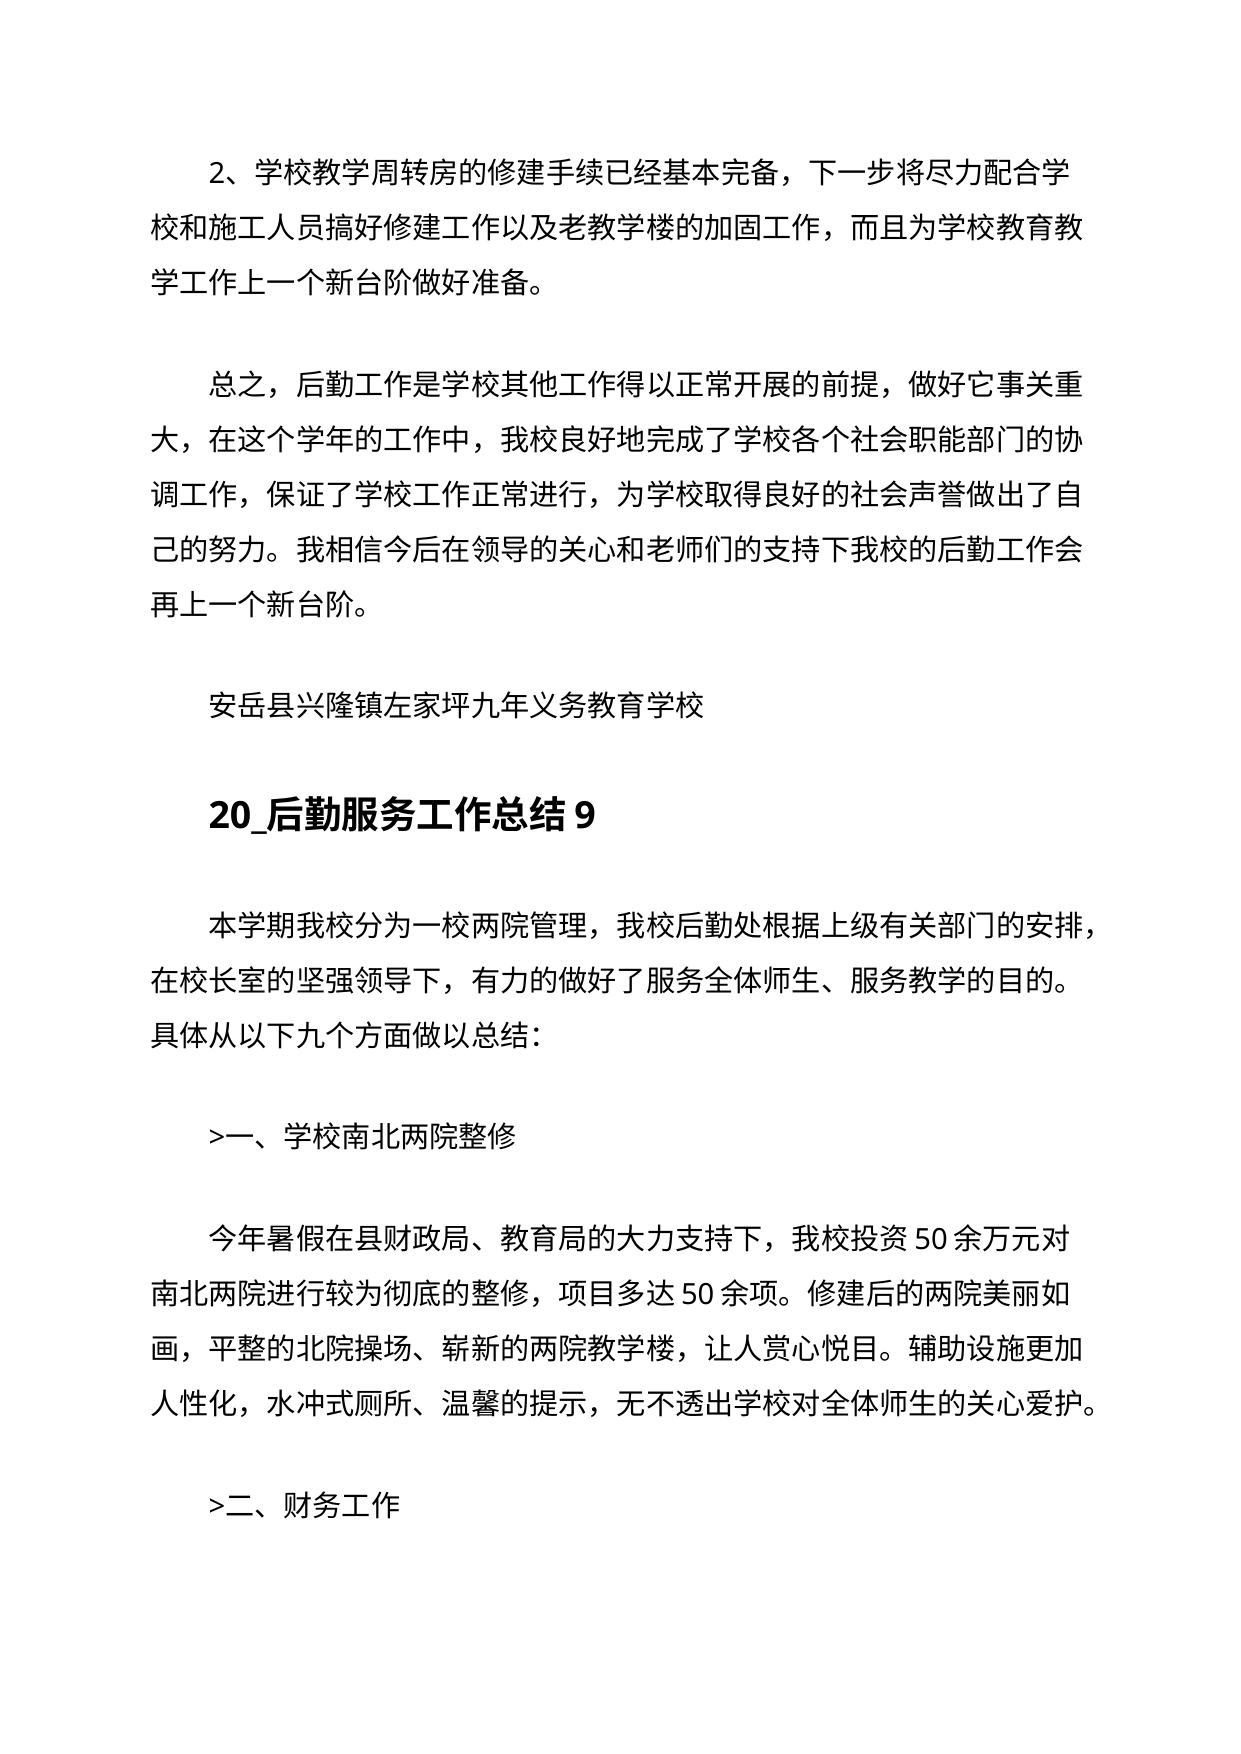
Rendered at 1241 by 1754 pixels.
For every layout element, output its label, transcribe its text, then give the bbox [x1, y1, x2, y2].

text 安岳县兴隆镇左家坪九年义务教育学校 [150, 683, 1090, 725]
text 2、学校教学周转房的修建手续已经基本完备，下一步将尽力配合学校和施工人员搞好修建工作以及老教学楼的加固工作，而且为学校教育教学工作上一个新台阶做好准备。 [150, 150, 1090, 302]
text >一、学校南北两院整修 [150, 1114, 1090, 1156]
text 总之，后勤工作是学校其他工作得以正常开展的前提，做好它事关重大，在这个学年的工作中，我校良好地完成了学校各个社会职能部门的协调工作，保证了学校工作正常进行，为学校取得良好的社会声誉做出了自己的努力。我相信今后在领导的关心和老师们的支持下我校的后勤工作会再上一个新台阶。 [150, 362, 1090, 623]
text 20_后勤服务工作总结9 [150, 785, 1090, 839]
text 本学期我校分为一校两院管理，我校后勤处根据上级有关部门的安排，在校长室的坚强领导下，有力的做好了服务全体师生、服务教学的目的。具体从以下九个方面做以总结： [150, 902, 1090, 1054]
text >二、财务工作 [150, 1483, 1090, 1525]
text 今年暑假在县财政局、教育局的大力支持下，我校投资50余万元对南北两院进行较为彻底的整修，项目多达50余项。修建后的两院美丽如画，平整的北院操场、崭新的两院教学楼，让人赏心悦目。辅助设施更加人性化，水冲式厕所、温馨的提示，无不透出学校对全体师生的关心爱护。 [150, 1216, 1090, 1423]
